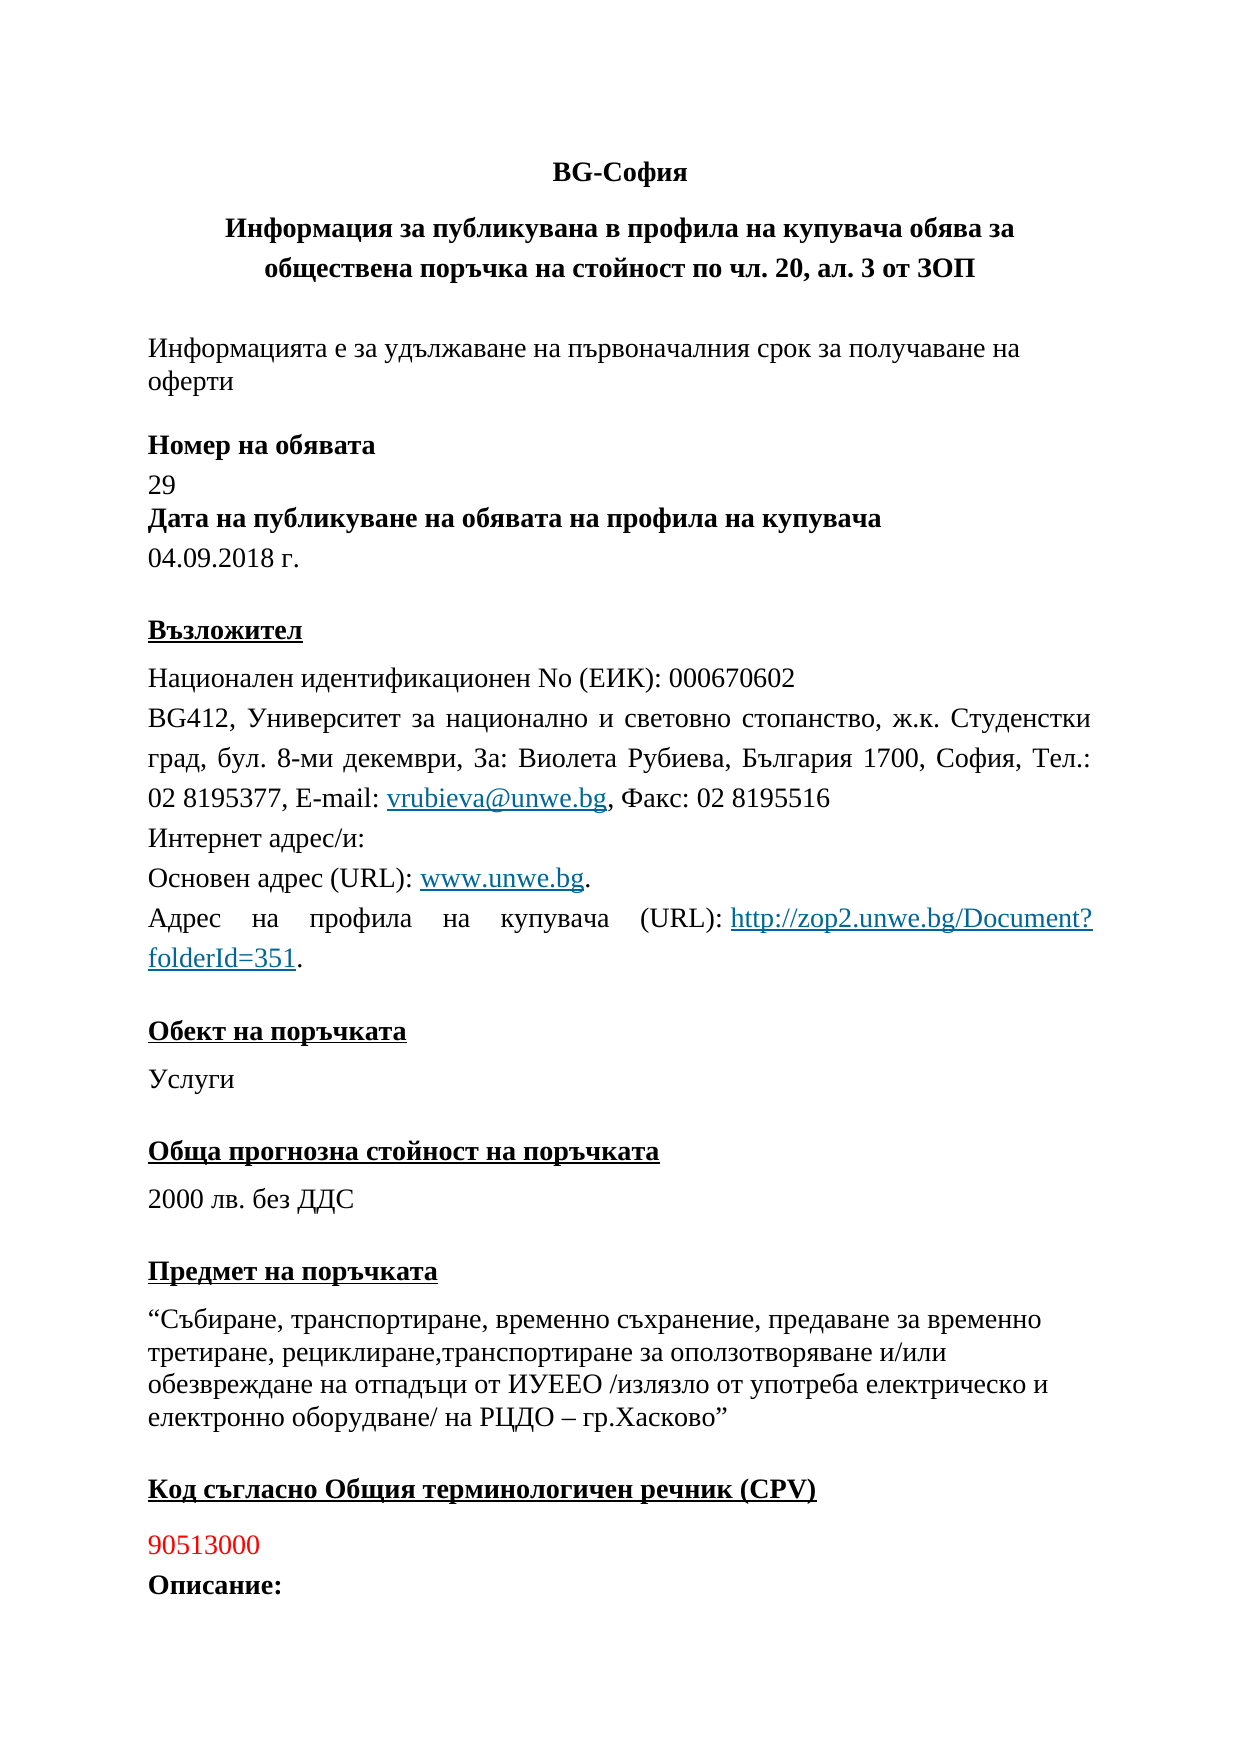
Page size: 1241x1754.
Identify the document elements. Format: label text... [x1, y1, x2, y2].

text 04.09.2018 г. [148, 533, 1093, 573]
text Възложител [148, 606, 1093, 646]
text Обект на поръчката [148, 1006, 1093, 1046]
text Адрес на профила на купувача (URL): http://zop2.unwe.bg/Document?folderId=351. [148, 894, 1093, 974]
text Предмет на поръчката [148, 1247, 1093, 1287]
text BG-София [148, 148, 1093, 188]
text Основен адрес (URL): www.unwe.bg. [148, 854, 1093, 894]
text Код съгласно Общия терминологичен речник (CPV) [148, 1464, 1093, 1504]
text Интернет адрес/и: [148, 814, 1093, 854]
text Обща прогнозна стойност на поръчката [148, 1126, 1093, 1166]
text Информация за публикувана в профила на купувача обява за обществена поръчка на стойност по чл. 20, ал. 3 от ЗОП [148, 203, 1093, 283]
text BG412, Университет за национално и световно стопанство, ж.к. Студенстки град, бул. 8-ми декември, За: Виолета Рубиева, България 1700, София, Тел.: 02 8195377, E-mail: vrubieva@unwe.bg, Факс: 02 8195516 [148, 694, 1093, 814]
text “Събиране, транспортиране, временно съхранение, предаване за временно третиране, рециклиране,транспортиране за оползотворяване и/или обезвреждане на отпадъци от ИУЕЕО /излязло от употреба електрическо и електронно оборудване/ на РЦДО – гр.Хасково” [148, 1302, 1093, 1432]
text 29 [148, 461, 1093, 501]
text Информацията е за удължаване на първоначалния срок за получаване на оферти [148, 331, 1093, 396]
text Услуги [148, 1062, 1093, 1094]
text Описание: [148, 1560, 1093, 1600]
text 2000 лв. без ДДС [148, 1182, 1093, 1214]
text Дата на публикуване на обявата на профила на купувача [148, 501, 1093, 533]
text 90513000 [148, 1520, 1093, 1560]
text Национален идентификационен No (ЕИК): 000670602 [148, 661, 1093, 694]
text Номер на обявата [148, 428, 1093, 461]
